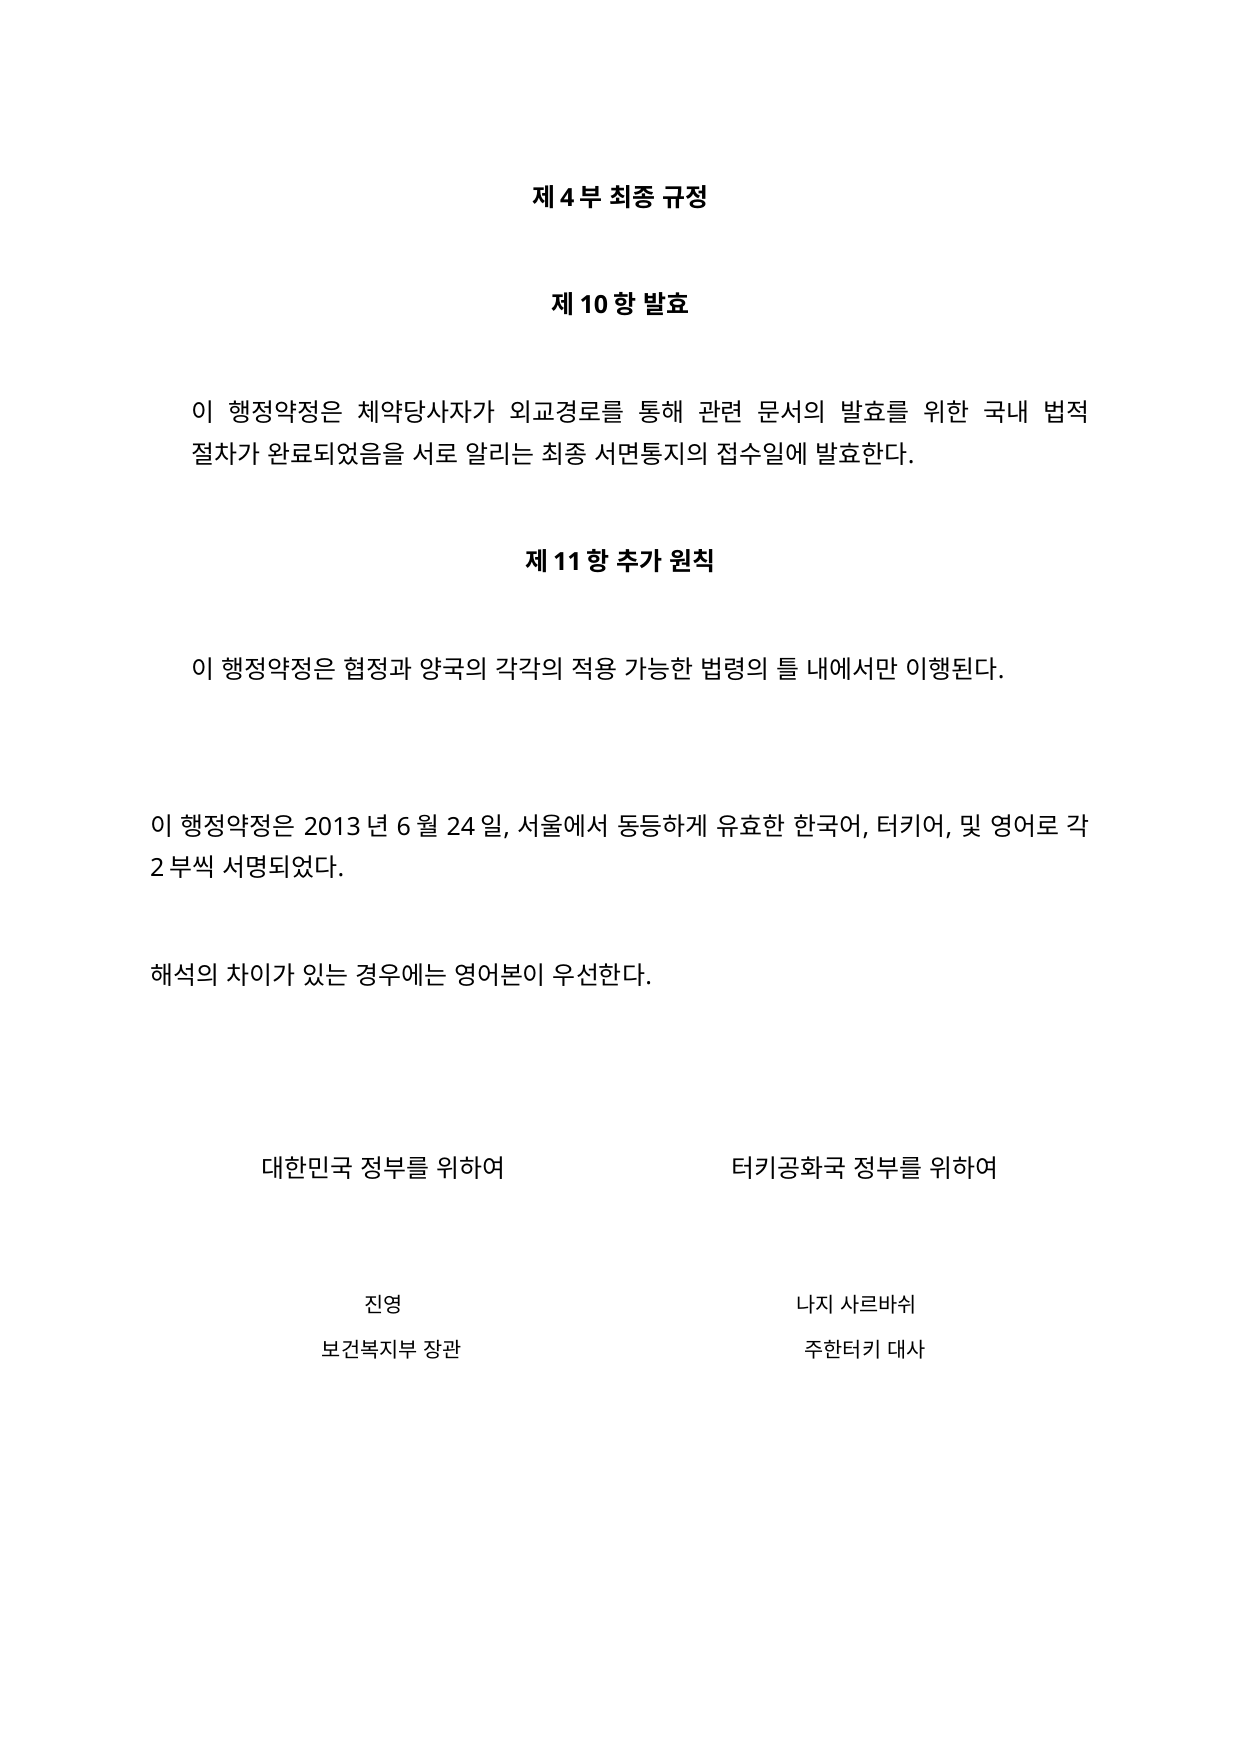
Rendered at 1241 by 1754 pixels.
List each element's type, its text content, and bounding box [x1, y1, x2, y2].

text 제11항 추가 원칙 [150, 542, 1090, 578]
text 이 행정약정은 협정과 양국의 각각의 적용 가능한 법령의 틀 내에서만 이행된다. [192, 649, 1090, 686]
table_header 터키공화국 정부를 위하여 나지 사르바쉬 주한터키 대사 [628, 1149, 1101, 1447]
table_header 대한민국 정부를 위하여 진영 보건복지부 장관 [155, 1149, 628, 1447]
text 이 행정약정은 2013년 6월 24일, 서울에서 동등하게 유효한 한국어, 터키어, 및 영어로 각 2부씩 서명되었다. [150, 806, 1090, 884]
text 제10항 발효 [150, 285, 1090, 321]
text 이 행정약정은 체약당사자가 외교경로를 통해 관련 문서의 발효를 위한 국내 법적 절차가 완료되었음을 서로 알리는 최종 서면통지의 접수일에 발효한다. [192, 392, 1090, 470]
text 해석의 차이가 있는 경우에는 영어본이 우선한다. [150, 955, 1090, 992]
text 제4부 최종 규정 [150, 177, 1090, 213]
